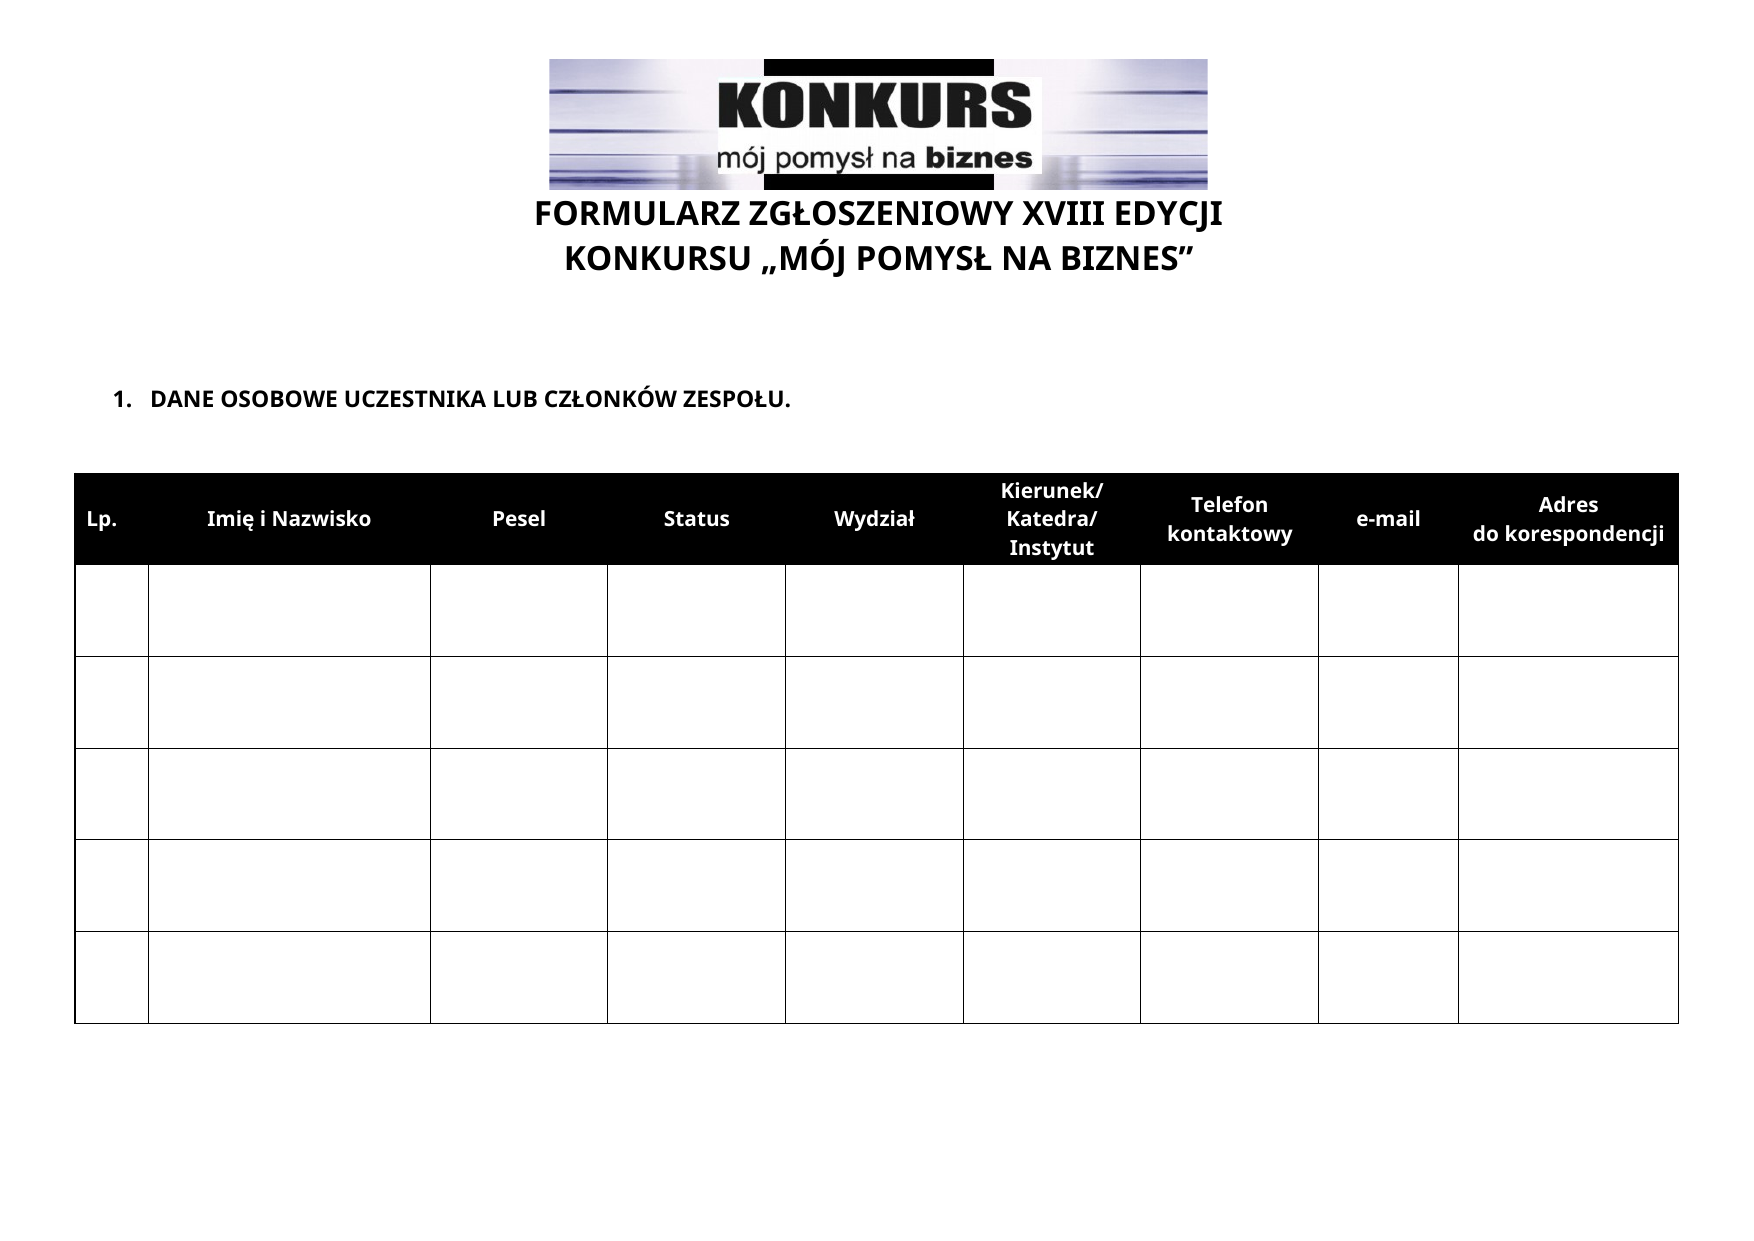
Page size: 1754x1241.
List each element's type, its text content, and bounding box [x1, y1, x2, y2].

table_cell [786, 840, 963, 931]
table_cell [1319, 565, 1458, 656]
table_cell [1319, 840, 1458, 931]
list DANE OSOBOWE UCZESTNIKA LUB CZŁONKÓW ZESPOŁU. [112, 383, 1679, 414]
table_cell [149, 749, 430, 839]
table_cell [149, 657, 430, 747]
table_cell [1319, 749, 1458, 839]
table_header Status [608, 474, 785, 564]
table_cell [608, 657, 785, 747]
table_cell [76, 565, 148, 656]
table_cell [76, 657, 148, 747]
table_header Adres do korespondencji [1459, 474, 1678, 564]
table_cell [786, 749, 963, 839]
table_cell [786, 657, 963, 747]
table_cell [149, 932, 430, 1022]
table_cell [786, 565, 963, 656]
picture [549, 59, 1208, 190]
table_cell [1319, 657, 1458, 747]
table_header Imię i Nazwisko [149, 474, 430, 564]
table_cell [76, 840, 148, 931]
table_cell [1141, 932, 1318, 1022]
table_cell [964, 657, 1140, 747]
table_cell [964, 932, 1140, 1022]
table_cell [1459, 749, 1678, 839]
table_cell [608, 749, 785, 839]
table_header Pesel [431, 474, 607, 564]
table_header Lp. [76, 474, 148, 564]
table_cell [431, 749, 607, 839]
table_cell [1459, 840, 1678, 931]
table_header Telefon kontaktowy [1141, 474, 1318, 564]
table_header Kierunek/ Katedra/ Instytut [964, 474, 1140, 564]
table_cell [1141, 749, 1318, 839]
table_header Wydział [786, 474, 963, 564]
table_cell [431, 657, 607, 747]
table_header e-mail [1319, 474, 1458, 564]
table_cell [149, 840, 430, 931]
table_cell [608, 932, 785, 1022]
table_cell [964, 565, 1140, 656]
table_cell [786, 932, 963, 1022]
table_cell [1141, 657, 1318, 747]
table_cell [608, 565, 785, 656]
table_cell [76, 749, 148, 839]
table_cell [1459, 932, 1678, 1022]
table_cell [1459, 565, 1678, 656]
table_cell [1459, 657, 1678, 747]
table_cell [431, 565, 607, 656]
table_cell [431, 840, 607, 931]
table_cell [149, 565, 430, 656]
table_cell [76, 932, 148, 1022]
table_cell [1319, 932, 1458, 1022]
table_cell [1141, 840, 1318, 931]
table_cell [964, 840, 1140, 931]
table_cell [1141, 565, 1318, 656]
table_cell [964, 749, 1140, 839]
table_cell [608, 840, 785, 931]
table_cell [431, 932, 607, 1022]
